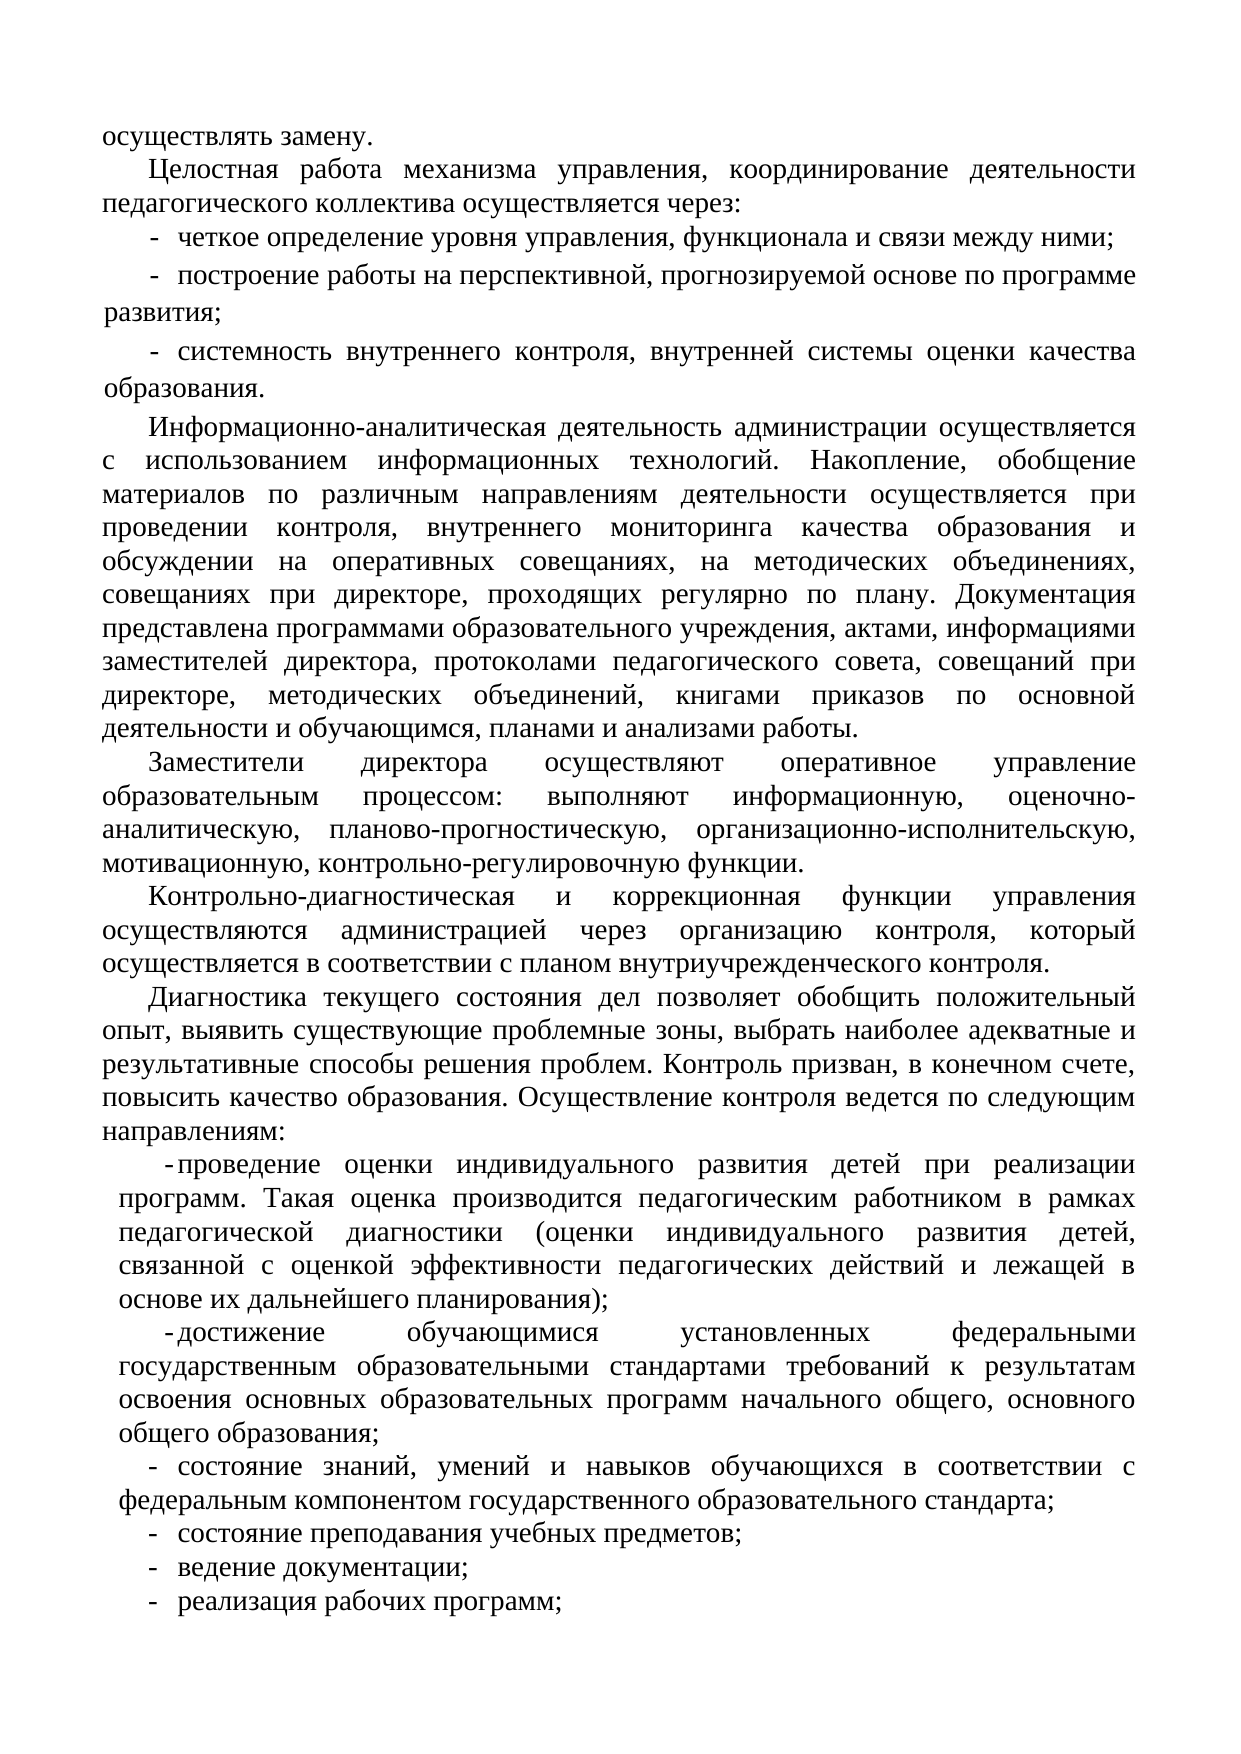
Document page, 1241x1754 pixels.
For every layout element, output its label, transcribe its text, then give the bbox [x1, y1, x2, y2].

text Целостная работа механизма управления, координирование деятельности педагогического коллектива осуществляется через: [102, 152, 1137, 219]
list реализация рабочих программ; [118, 1583, 1137, 1616]
list построение работы на перспективной, прогнозируемой основе по программе развития; [103, 257, 1137, 328]
list состояние знаний, умений и навыков обучающихся в соответствии с федеральным компонентом государственного образовательного стандарта; [118, 1448, 1137, 1516]
list четкое определение уровня управления, функционала и связи между ними; [103, 219, 1137, 252]
list системность внутреннего контроля, внутренней системы оценки качества образования. [103, 333, 1137, 404]
list проведение оценки индивидуального развития детей при реализации программ. Такая оценка производится педагогическим работником в рамках педагогической диагностики (оценки индивидуального развития детей, связанной с оценкой эффективности педагогических действий и лежащей в основе их дальнейшего планирования); [118, 1147, 1137, 1314]
list достижение обучающимися установленных федеральными государственным образовательными стандартами требований к результатам освоения основных образовательных программ начального общего, основного общего образования; [118, 1314, 1137, 1448]
text Контрольно-диагностическая и коррекционная функции управления осуществляются администрацией через организацию контроля, который осуществляется в соответствии с планом внутриучрежденческого контроля. [102, 878, 1137, 979]
list состояние преподавания учебных предметов; [118, 1516, 1137, 1549]
text Информационно-аналитическая деятельность администрации осуществляется с использованием информационных технологий. Накопление, обобщение материалов по различным направлениям деятельности осуществляется при проведении контроля, внутреннего мониторинга качества образования и обсуждении на оперативных совещаниях, на методических объединениях, совещаниях при директоре, проходящих регулярно по плану. Документация представлена программами образовательного учреждения, актами, информациями заместителей директора, протоколами педагогического совета, совещаний при директоре, методических объединений, книгами приказов по основной деятельности и обучающимся, планами и анализами работы. [102, 409, 1137, 744]
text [102, 118, 1137, 152]
list ведение документации; [118, 1549, 1137, 1583]
text Диагностика текущего состояния дел позволяет обобщить положительный опыт, выявить существующие проблемные зоны, выбрать наиболее адекватные и результативные способы решения проблем. Контроль призван, в конечном счете, повысить качество образования. Осуществление контроля ведется по следующим направлениям: [102, 979, 1137, 1147]
text Заместители директора осуществляют оперативное управление образовательным процессом: выполняют информационную, оценочно-аналитическую, планово-прогностическую, организационно-исполнительскую, мотивационную, контрольно-регулировочную функции. [102, 744, 1137, 878]
